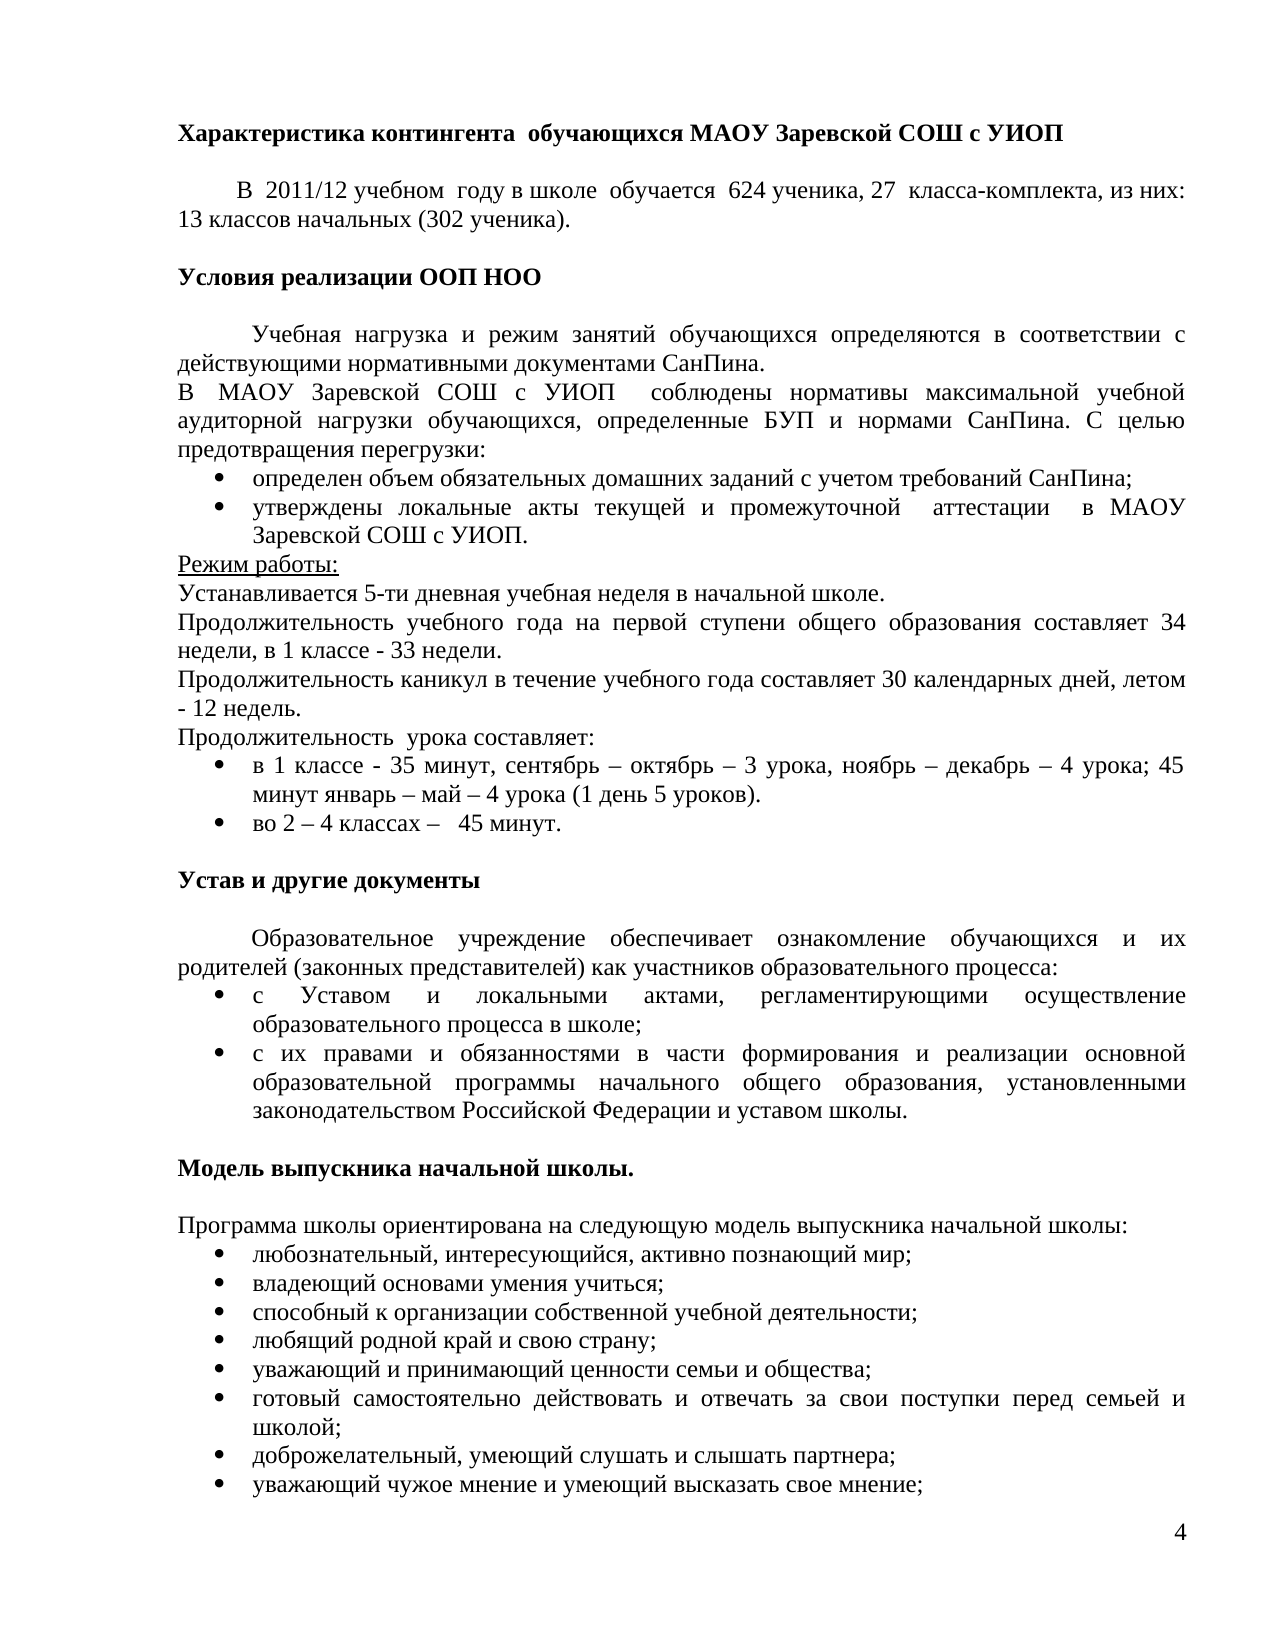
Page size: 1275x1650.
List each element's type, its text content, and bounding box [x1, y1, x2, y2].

text Характеристика контингента обучающихся МАОУ Заревской СОШ с УИОП [177, 118, 1186, 147]
text Продолжительность каникул в течение учебного года составляет 30 календарных дней, летом - 12 недель. [177, 664, 1186, 722]
list уважающий и принимающий ценности семьи и общества; [215, 1354, 1186, 1383]
list способный к организации собственной учебной деятельности; [215, 1297, 1186, 1326]
list доброжелательный, умеющий слушать и слышать партнера; [215, 1441, 1186, 1469]
list владеющий основами умения учиться; [215, 1268, 1186, 1297]
text Программа школы ориентирована на следующую модель выпускника начальной школы: [177, 1211, 1186, 1239]
list с их правами и обязанностями в части формирования и реализации основной образовательной программы начального общего образования, установленными законодательством Российской Федерации и уставом школы. [215, 1038, 1186, 1124]
list утверждены локальные акты текущей и промежуточной аттестации в МАОУ Заревской СОШ с УИОП. [215, 492, 1186, 549]
list уважающий чужое мнение и умеющий высказать свое мнение; [215, 1469, 1186, 1498]
text Учебная нагрузка и режим занятий обучающихся определяются в соответствии с действующими нормативными документами СанПина. [177, 319, 1186, 377]
text Устав и другие документы [177, 866, 1186, 894]
text Продолжительность учебного года на первой ступени общего образования составляет 34 недели, в 1 классе - 33 недели. [177, 607, 1186, 664]
list готовый самостоятельно действовать и отвечать за свои поступки перед семьей и школой; [215, 1383, 1186, 1441]
text Модель выпускника начальной школы. [177, 1153, 1186, 1182]
text Условия реализации ООП НОО [177, 262, 1186, 291]
text Режим работы: [177, 549, 1186, 578]
text В 2011/12 учебном году в школе обучается 624 ученика, 27 класса-комплекта, из них: 13 классов начальных (302 ученика). [177, 176, 1186, 233]
text В МАОУ Заревской СОШ с УИОП соблюдены нормативы максимальной учебной аудиторной нагрузки обучающихся, определенные БУП и нормами СанПина. С целью предотвращения перегрузки: [177, 377, 1186, 463]
text Продолжительность урока составляет: [177, 722, 1186, 751]
list в 1 классе - 35 минут, сентябрь – октябрь – 3 урока, ноябрь – декабрь – 4 урока; 45 минут январь – май – 4 урока (1 день 5 уроков). [215, 751, 1186, 808]
list определен объем обязательных домашних заданий с учетом требований СанПина; [215, 463, 1186, 492]
text Образовательное учреждение обеспечивает ознакомление обучающихся и их родителей (законных представителей) как участников образовательного процесса: [177, 923, 1186, 981]
list во 2 – 4 классах – 45 минут. [215, 808, 1186, 837]
list любознательный, интересующийся, активно познающий мир; [215, 1239, 1186, 1268]
list любящий родной край и свою страну; [215, 1326, 1186, 1354]
list с Уставом и локальными актами, регламентирующими осуществление образовательного процесса в школе; [215, 981, 1186, 1038]
text Устанавливается 5-ти дневная учебная неделя в начальной школе. [177, 578, 1186, 607]
